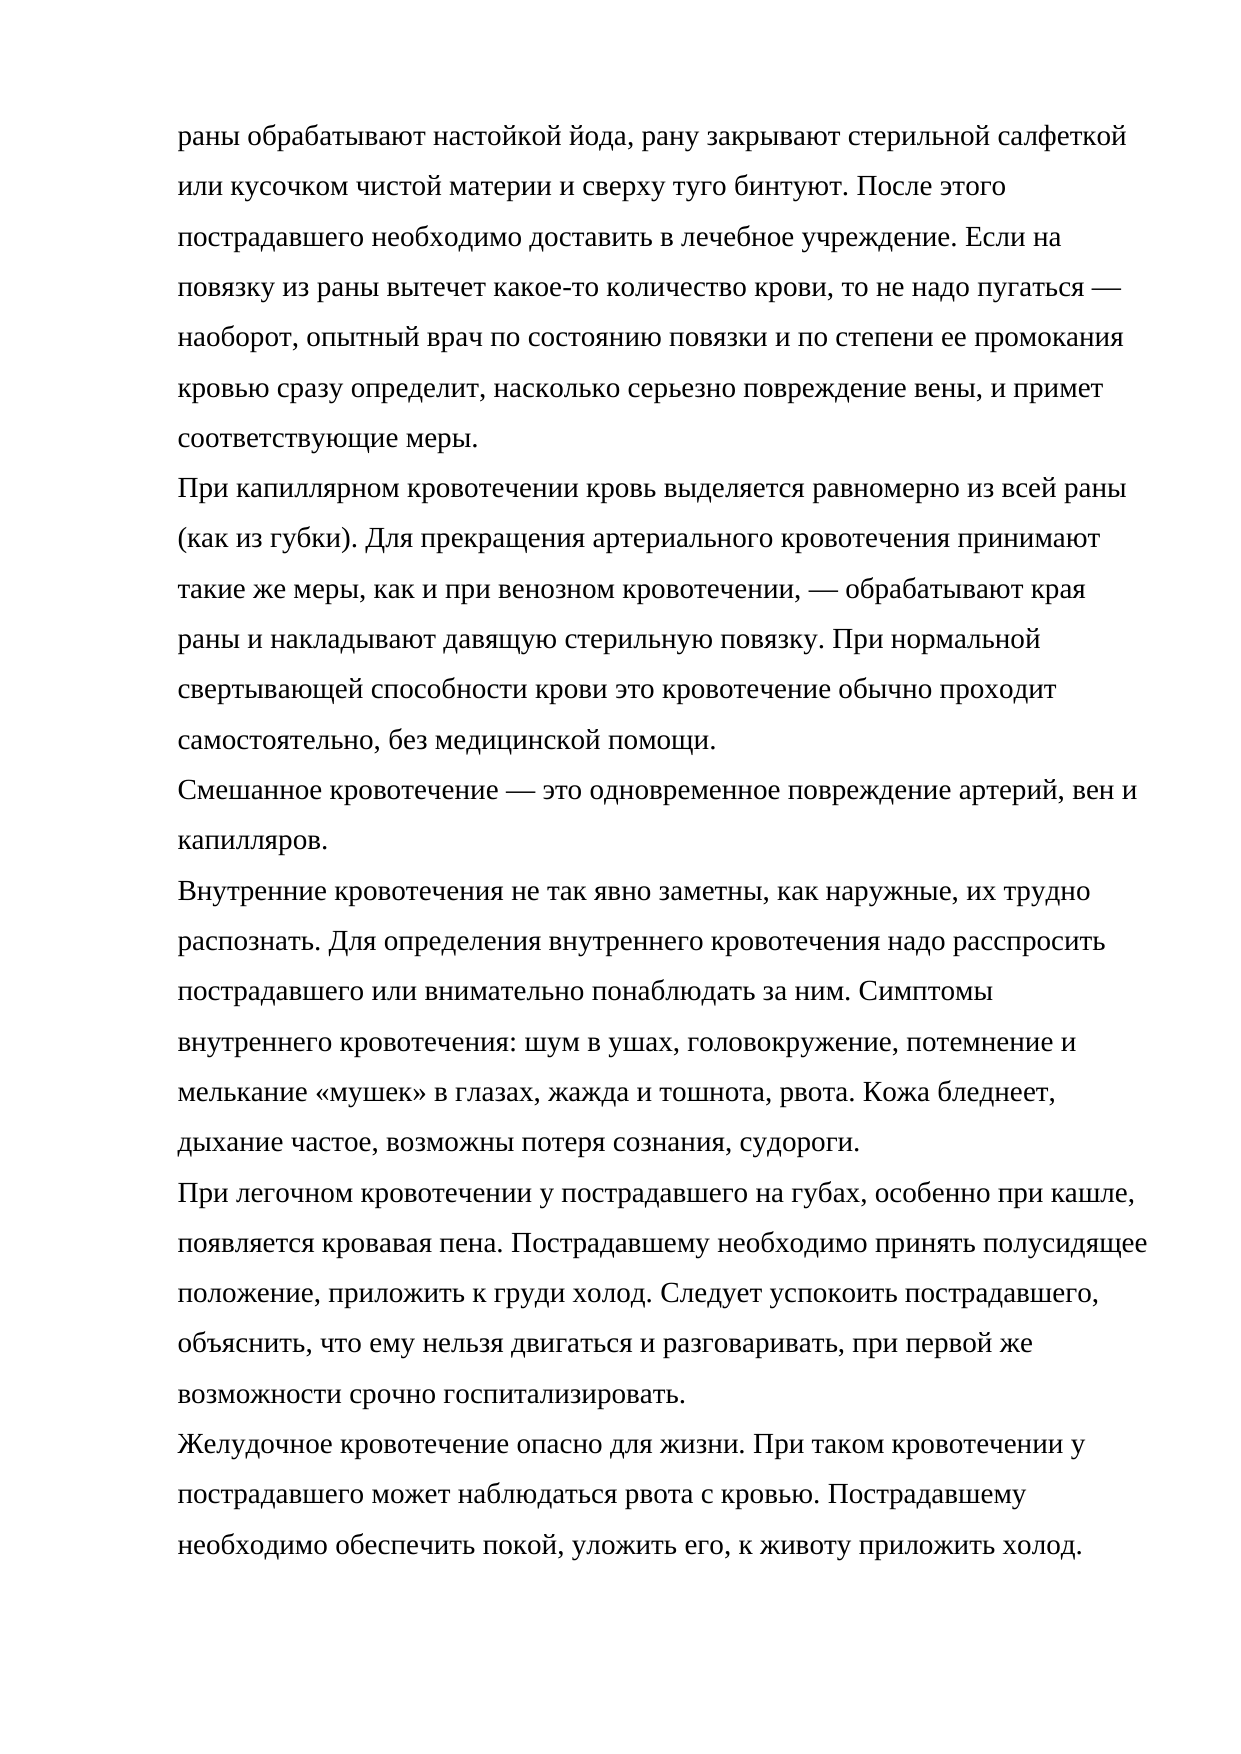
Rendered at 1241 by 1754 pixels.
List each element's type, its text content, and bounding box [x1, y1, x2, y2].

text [177, 118, 1152, 453]
text При капиллярном кровотечении кровь выделяется равномерно из всей раны (как из губки). Для прекращения артериального кровотечения принимают такие же меры, как и при венозном кровотечении, — обрабатывают края раны и накладывают давящую стерильную повязку. При нормальной свертывающей способности крови это кровотечение обычно проходит самостоятельно, без медицинской помощи. [177, 470, 1152, 755]
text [177, 1426, 1152, 1560]
text При легочном кровотечении у пострадавшего на губах, особенно при кашле, появляется кровавая пена. Пострадавшему необходимо принять полусидящее положение, приложить к груди холод. Следует успокоить пострадавшего, объяснить, что ему нельзя двигаться и разговаривать, при первой же возможности срочно госпитализировать. [177, 1175, 1152, 1409]
text Смешанное кровотечение — это одновременное повреждение артерий, вен и капилляров. [177, 772, 1152, 856]
text Внутренние кровотечения не так явно заметны, как наружные, их трудно распознать. Для определения внутреннего кровотечения надо расспросить пострадавшего или внимательно понаблюдать за ним. Симптомы внутреннего кровотечения: шум в ушах, головокружение, потемнение и мелькание «мушек» в глазах, жажда и тошнота, рвота. Кожа бледнеет, дыхание частое, возможны потеря сознания, судороги. [177, 873, 1152, 1158]
